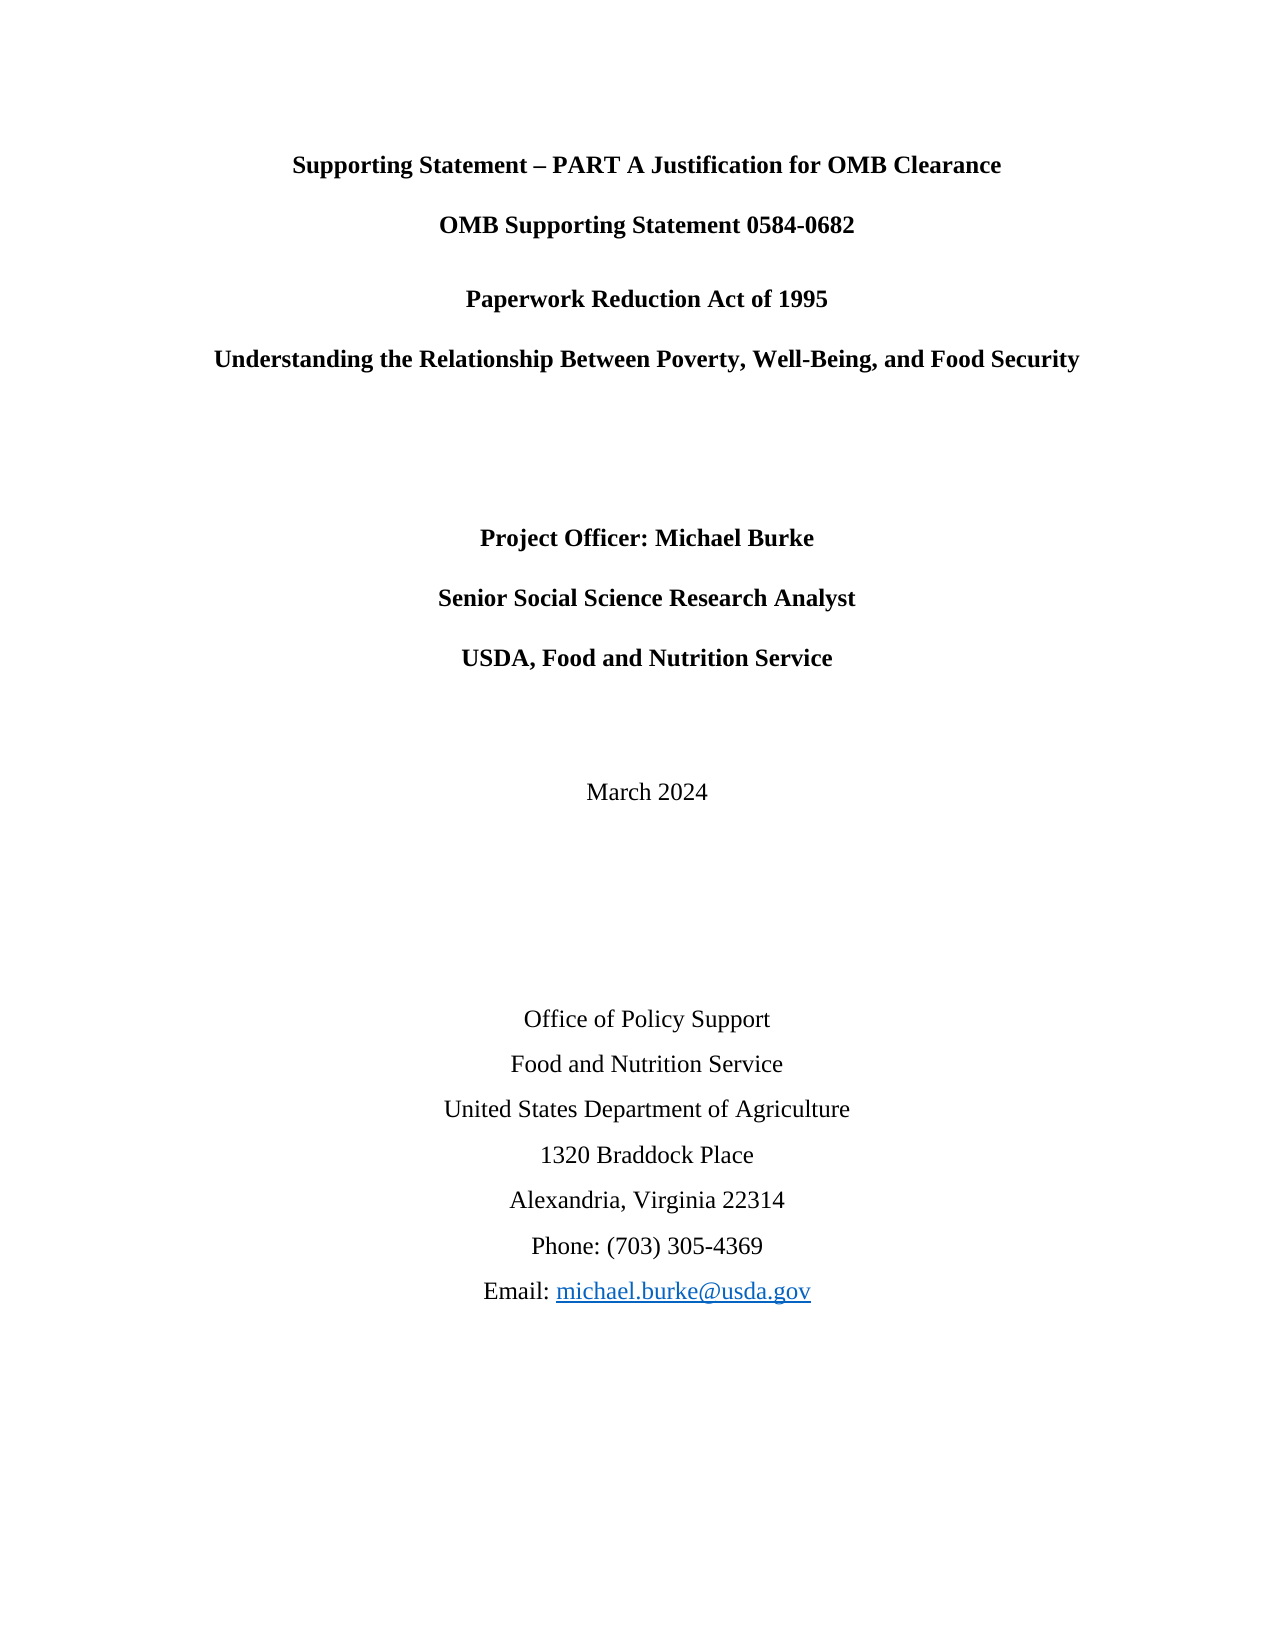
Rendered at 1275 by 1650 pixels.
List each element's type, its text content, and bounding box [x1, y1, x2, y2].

text Paperwork Reduction Act of 1995 [150, 284, 1144, 313]
text Phone: (703) 305-4369 [150, 1231, 1144, 1259]
text Supporting Statement – PART A Justification for OMB Clearance [150, 150, 1144, 179]
text Alexandria, Virginia 22314 [150, 1185, 1144, 1214]
text Understanding the Relationship Between Poverty, Well-Being, and Food Security [150, 344, 1144, 372]
text Senior Social Science Research Analyst [150, 583, 1144, 612]
text USDA, Food and Nutrition Service [150, 643, 1144, 671]
text 1320 Braddock Place [150, 1140, 1144, 1169]
text Project Officer: Michael Burke [150, 523, 1144, 552]
text Email: michael.burke@usda.gov [150, 1276, 1144, 1305]
text United States Department of Agriculture [150, 1094, 1144, 1123]
text Office of Policy Support [150, 1004, 1144, 1032]
text Food and Nutrition Service [150, 1049, 1144, 1078]
text March 2024 [150, 777, 1144, 805]
text OMB Supporting Statement 0584-0682 [150, 210, 1144, 238]
